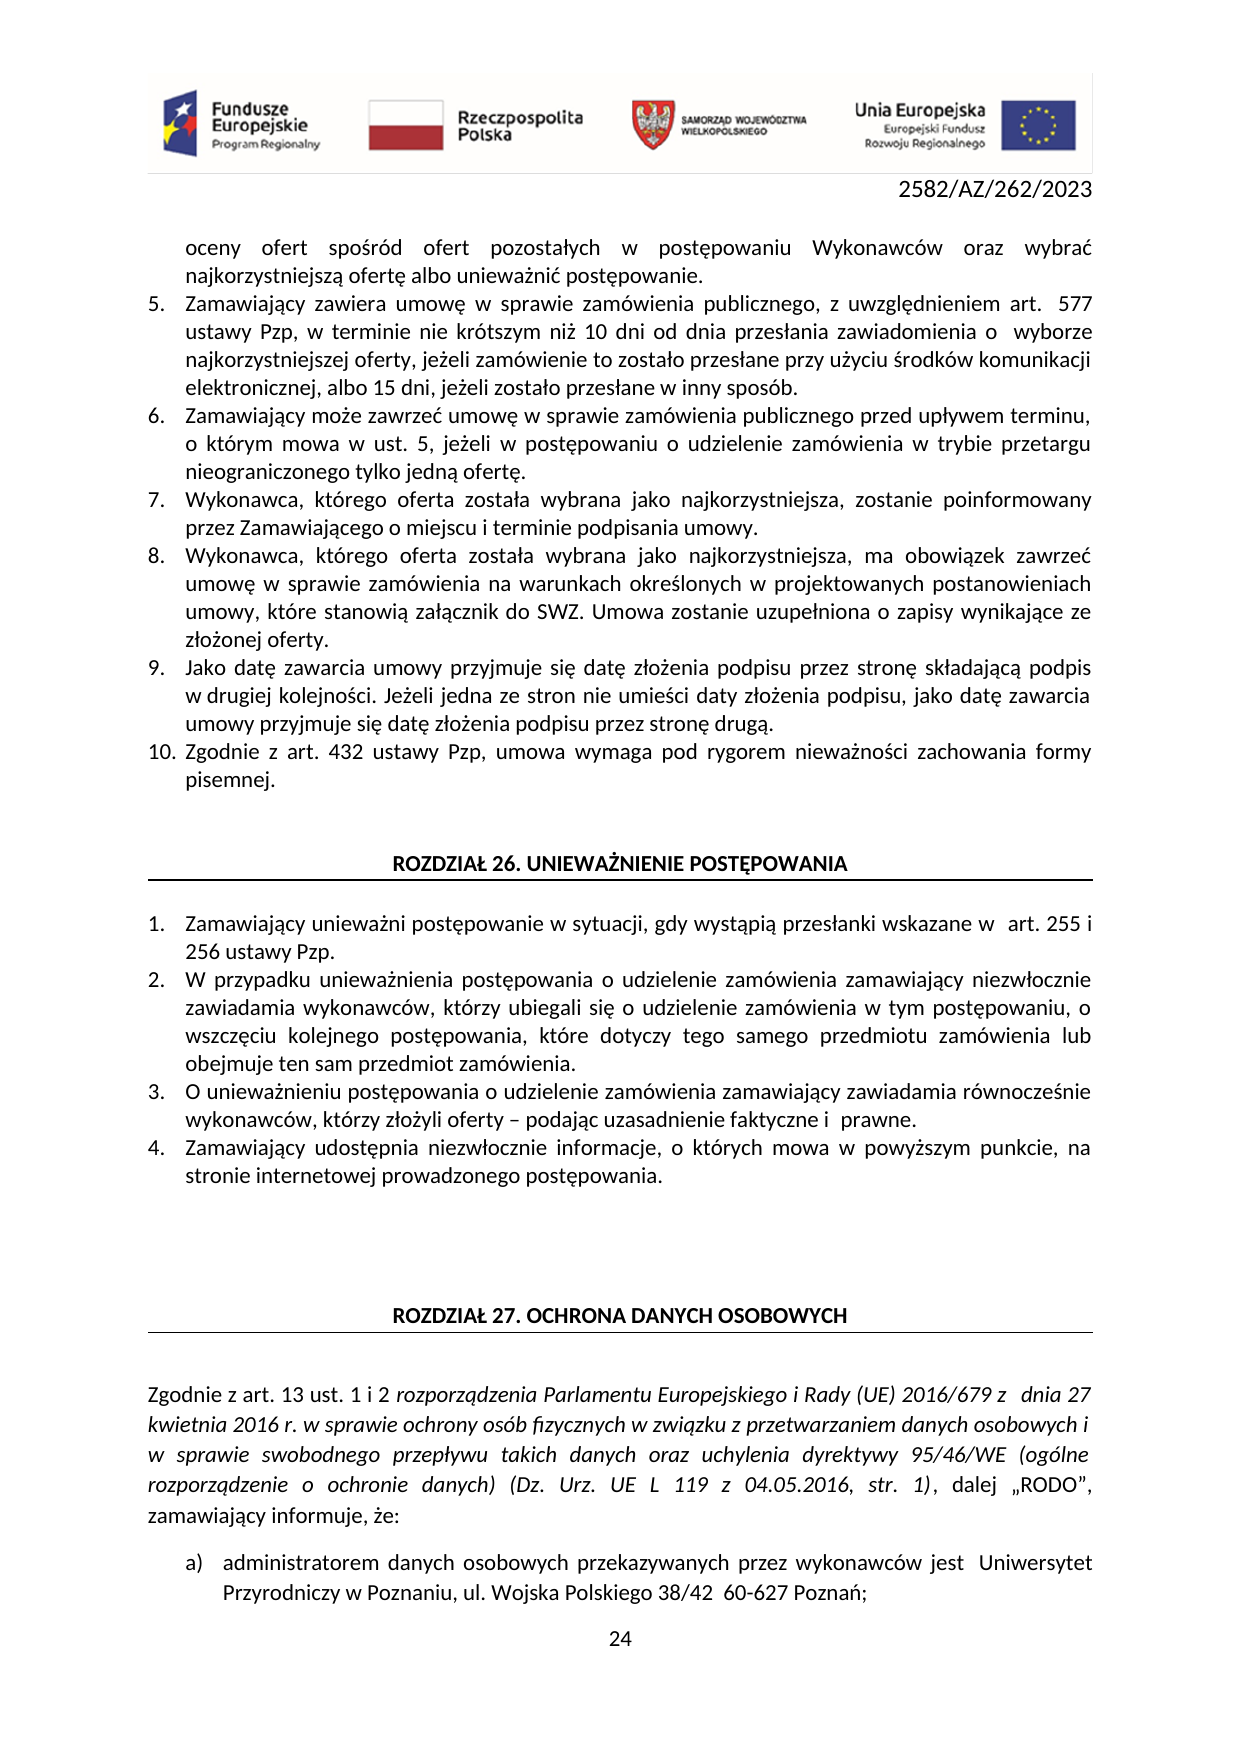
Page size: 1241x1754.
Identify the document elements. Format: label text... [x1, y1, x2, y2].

list administratorem danych osobowych przekazywanych przez wykonawców jest Uniwersytet Przyrodniczy w Poznaniu, ul. Wojska Polskiego 38/42 60-627 Poznań; [185, 1548, 1093, 1606]
picture [147, 73, 1093, 174]
list W przypadku unieważnienia postępowania o udzielenie zamówienia zamawiający niezwłocznie zawiadamia wykonawców, którzy ubiegali się o udzielenie zamówienia w tym postępowaniu, o wszczęciu kolejnego postępowania, które dotyczy tego samego przedmiotu zamówienia lub obejmuje ten sam przedmiot zamówienia. [148, 965, 1093, 1077]
text ROZDZIAŁ 26. UNIEWAŻNIENIE POSTĘPOWANIA [148, 849, 1093, 879]
list Zamawiający udostępnia niezwłocznie informacje, o których mowa w powyższym punkcie, na stronie internetowej prowadzonego postępowania. [148, 1133, 1093, 1189]
list Zamawiający unieważni postępowanie w sytuacji, gdy wystąpią przesłanki wskazane w art. 255 i 256 ustawy Pzp. [148, 909, 1093, 965]
list O unieważnieniu postępowania o udzielenie zamówienia zamawiający zawiadamia równocześnie wykonawców, którzy złożyli oferty – podając uzasadnienie faktyczne i prawne. [148, 1077, 1093, 1133]
list Wykonawca, którego oferta została wybrana jako najkorzystniejsza, zostanie poinformowany przez Zamawiającego o miejscu i terminie podpisania umowy. [148, 485, 1093, 541]
list Zamawiający może zawrzeć umowę w sprawie zamówienia publicznego przed upływem terminu, o którym mowa w ust. 5, jeżeli w postępowaniu o udzielenie zamówienia w trybie przetargu nieograniczonego tylko jedną ofertę. [148, 401, 1093, 485]
text ROZDZIAŁ 27. OCHRONA DANYCH OSOBOWYCH [148, 1301, 1093, 1332]
list Jako datę zawarcia umowy przyjmuje się datę złożenia podpisu przez stronę składającą podpis w drugiej kolejności. Jeżeli jedna ze stron nie umieści daty złożenia podpisu, jako datę zawarcia umowy przyjmuje się datę złożenia podpisu przez stronę drugą. [148, 653, 1093, 737]
list Zgodnie z art. 432 ustawy Pzp, umowa wymaga pod rygorem nieważności zachowania formy pisemnej. [148, 737, 1093, 793]
list Wykonawca, którego oferta została wybrana jako najkorzystniejsza, ma obowiązek zawrzeć umowę w sprawie zamówienia na warunkach określonych w projektowanych postanowieniach umowy, które stanowią załącznik do SWZ. Umowa zostanie uzupełniona o zapisy wynikające ze złożonej oferty. [148, 541, 1093, 653]
list Zamawiający zawiera umowę w sprawie zamówienia publicznego, z uwzględnieniem art. 577 ustawy Pzp, w terminie nie krótszym niż 10 dni od dnia przesłania zawiadomienia o wyborze najkorzystniejszej oferty, jeżeli zamówienie to zostało przesłane przy użyciu środków komunikacji elektronicznej, albo 15 dni, jeżeli zostało przesłane w inny sposób. [148, 289, 1093, 401]
text Zgodnie z art. 13 ust. 1 i 2 rozporządzenia Parlamentu Europejskiego i Rady (UE) 2016/679 z dnia 27 kwietnia 2016 r. w sprawie ochrony osób fizycznych w związku z przetwarzaniem danych osobowych i w sprawie swobodnego przepływu takich danych oraz uchylenia dyrektywy 95/46/WE (ogólne rozporządzenie o ochronie danych) (Dz. Urz. UE L 119 z 04.05.2016, str. 1), dalej „RODO”, zamawiający informuje, że: [148, 1380, 1093, 1529]
